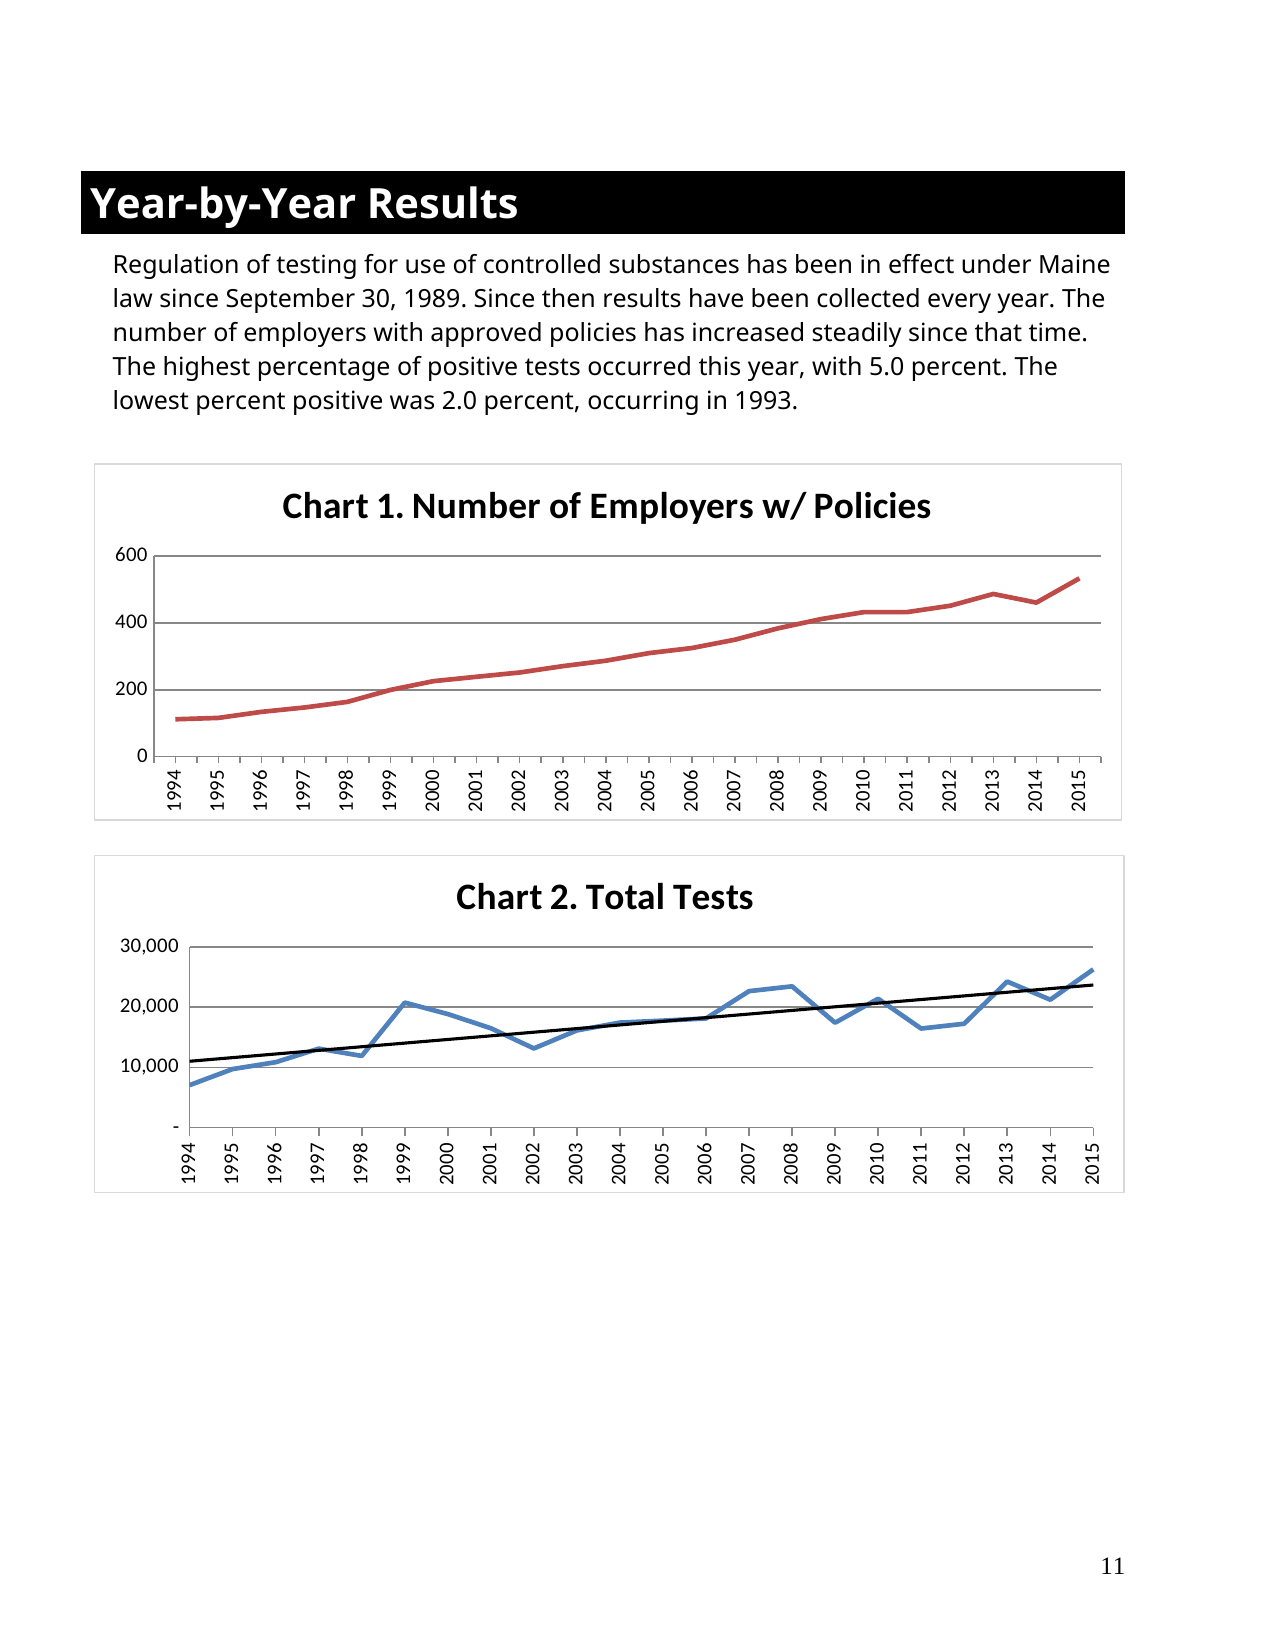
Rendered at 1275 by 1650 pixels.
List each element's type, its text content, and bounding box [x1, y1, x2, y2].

text Regulation of testing for use of controlled substances has been in effect under Maine law since September 30, 1989. Since then results have been collected every year. The number of employers with approved policies has increased steadily since that time. The highest percentage of positive tests occurred this year, with 5.0 percent. The lowest percent positive was 2.0 percent, occurring in 1993. [112, 246, 1125, 417]
subtitle Year-by-Year Results [82, 172, 1125, 233]
